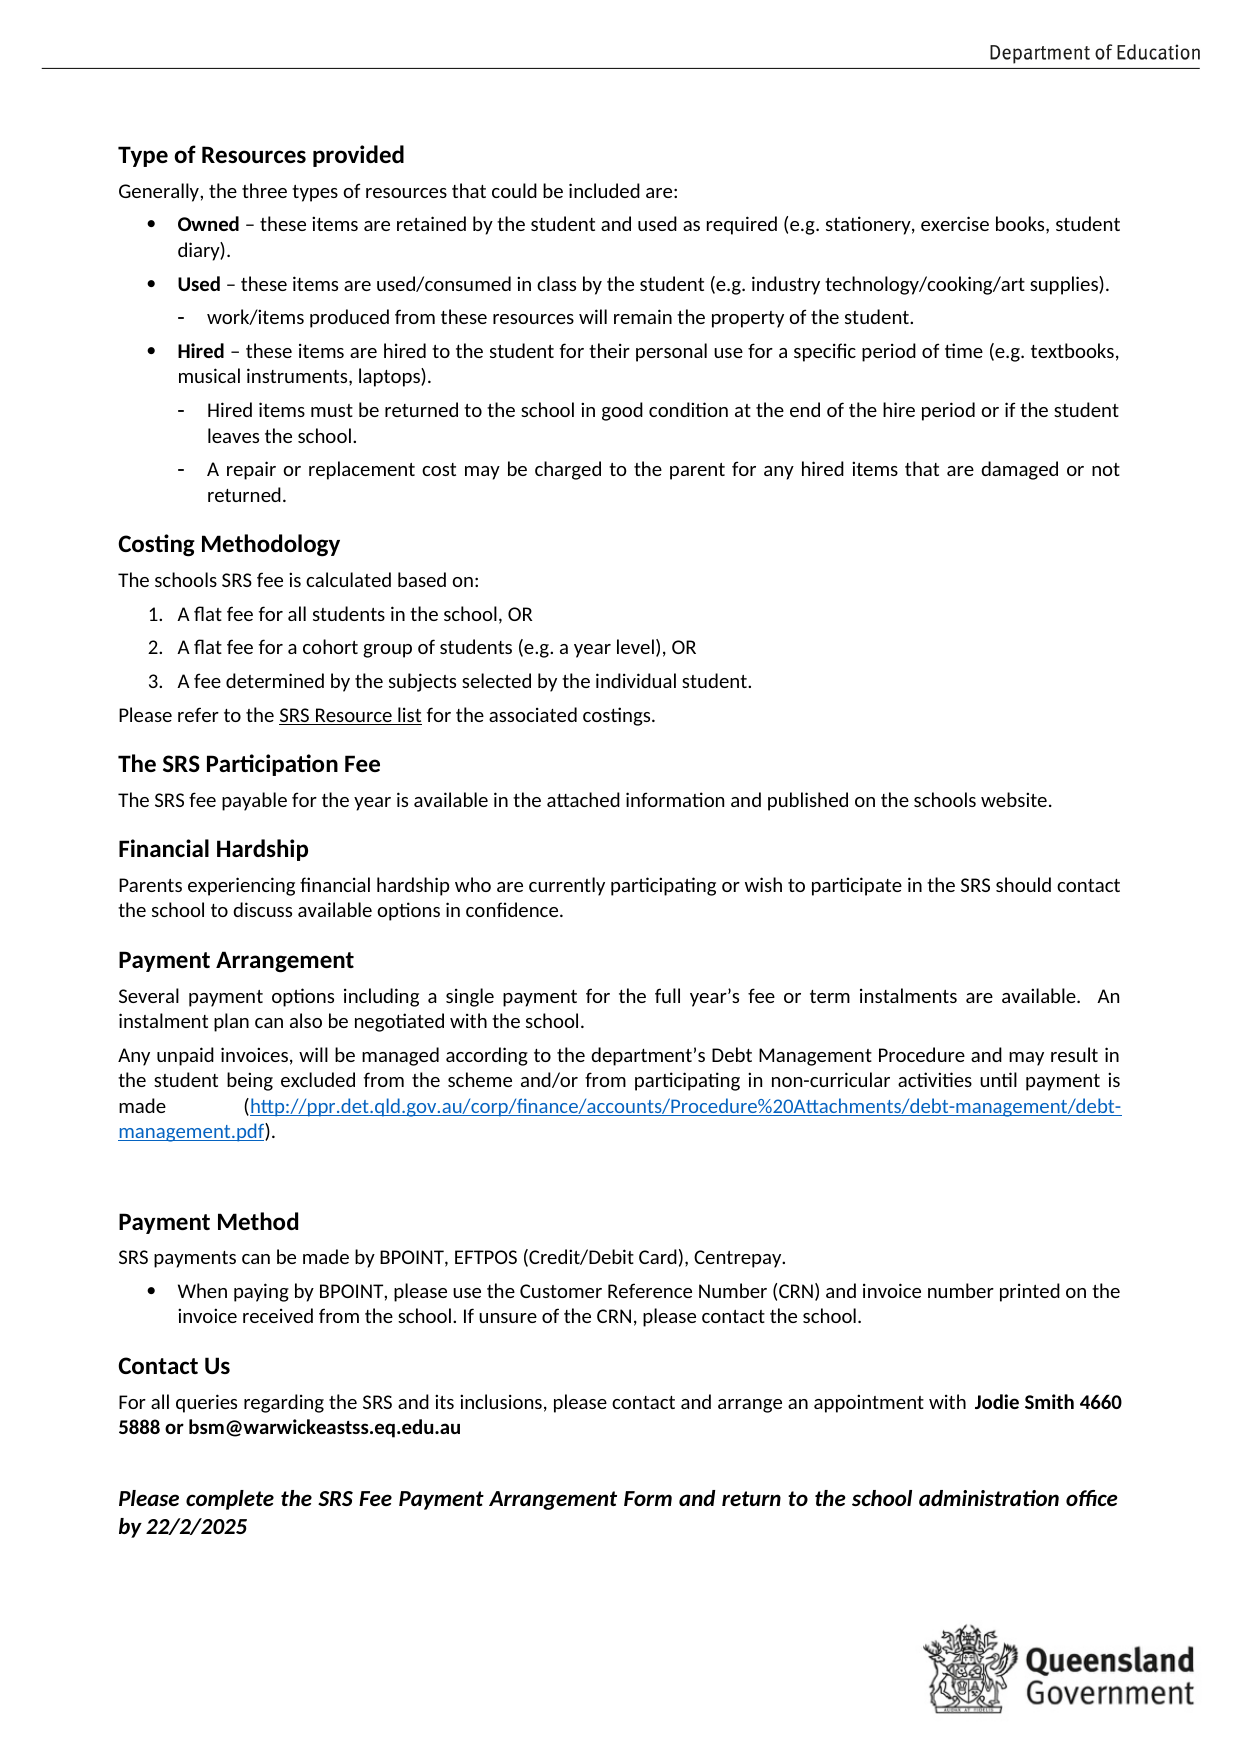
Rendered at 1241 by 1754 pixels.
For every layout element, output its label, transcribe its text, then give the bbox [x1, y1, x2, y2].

text Any unpaid invoices, will be managed according to the department’s Debt Management Procedure and may result in the student being excluded from the scheme and/or from participating in non-curricular activities until payment is made (http://ppr.det.qld.gov.au/corp/finance/accounts/Procedure%20Attachments/debt-management/debt-management.pdf). [118, 1042, 1122, 1144]
text A flat fee for all students in the school, OR [148, 601, 1122, 626]
text Several payment options including a single payment for the full year’s fee or term instalments are available. An instalment plan can also be negotiated with the school. [118, 983, 1122, 1034]
text A flat fee for a cohort group of students (e.g. a year level), OR [148, 634, 1122, 660]
text Please refer to the SRS Resource list for the associated costings. [118, 702, 1122, 727]
list Hired items must be returned to the school in good condition at the end of the hire period or if the student leaves the school. [177, 397, 1122, 448]
subtitle Payment Arrangement [118, 944, 1122, 974]
subtitle Financial Hardship [118, 833, 1122, 864]
text Please complete the SRS Fee Payment Arrangement Form and return to the school administration office by 22/2/2025 [118, 1484, 1122, 1540]
subtitle Costing Methodology [118, 528, 1122, 559]
subtitle Contact Us [118, 1350, 1122, 1381]
picture [0, 1595, 1235, 1754]
subtitle Payment Method [118, 1206, 1122, 1236]
picture [0, 2, 1241, 86]
text A fee determined by the subjects selected by the individual student. [148, 668, 1122, 694]
text SRS payments can be made by BPOINT, EFTPOS (Credit/Debit Card), Centrepay. [118, 1244, 1122, 1270]
text Generally, the three types of resources that could be included are: [118, 178, 1122, 203]
subtitle The SRS Participation Fee [118, 748, 1122, 779]
text Parents experiencing financial hardship who are currently participating or wish to participate in the SRS should contact the school to discuss available options in confidence. [118, 872, 1122, 923]
text When paying by BPOINT, please use the Customer Reference Number (CRN) and invoice number printed on the invoice received from the school. If unsure of the CRN, please contact the school. [148, 1278, 1122, 1329]
list A repair or replacement cost may be charged to the parent for any hired items that are damaged or not returned. [177, 457, 1122, 507]
text For all queries regarding the SRS and its inclusions, please contact and arrange an appointment with Jodie Smith 4660 5888 or bsm@warwickeastss.eq.edu.au [118, 1389, 1122, 1440]
subtitle Type of Resources provided [118, 139, 1122, 169]
list work/items produced from these resources will remain the property of the student. [177, 304, 1122, 330]
text Hired – these items are hired to the student for their personal use for a specific period of time (e.g. textbooks, musical instruments, laptops). [148, 338, 1122, 389]
text Used – these items are used/consumed in class by the student (e.g. industry technology/cooking/art supplies). [148, 271, 1122, 296]
text Owned – these items are retained by the student and used as required (e.g. stationery, exercise books, student diary). [148, 212, 1122, 262]
text The schools SRS fee is calculated based on: [118, 567, 1122, 592]
text The SRS fee payable for the year is available in the attached information and published on the schools website. [118, 787, 1122, 813]
